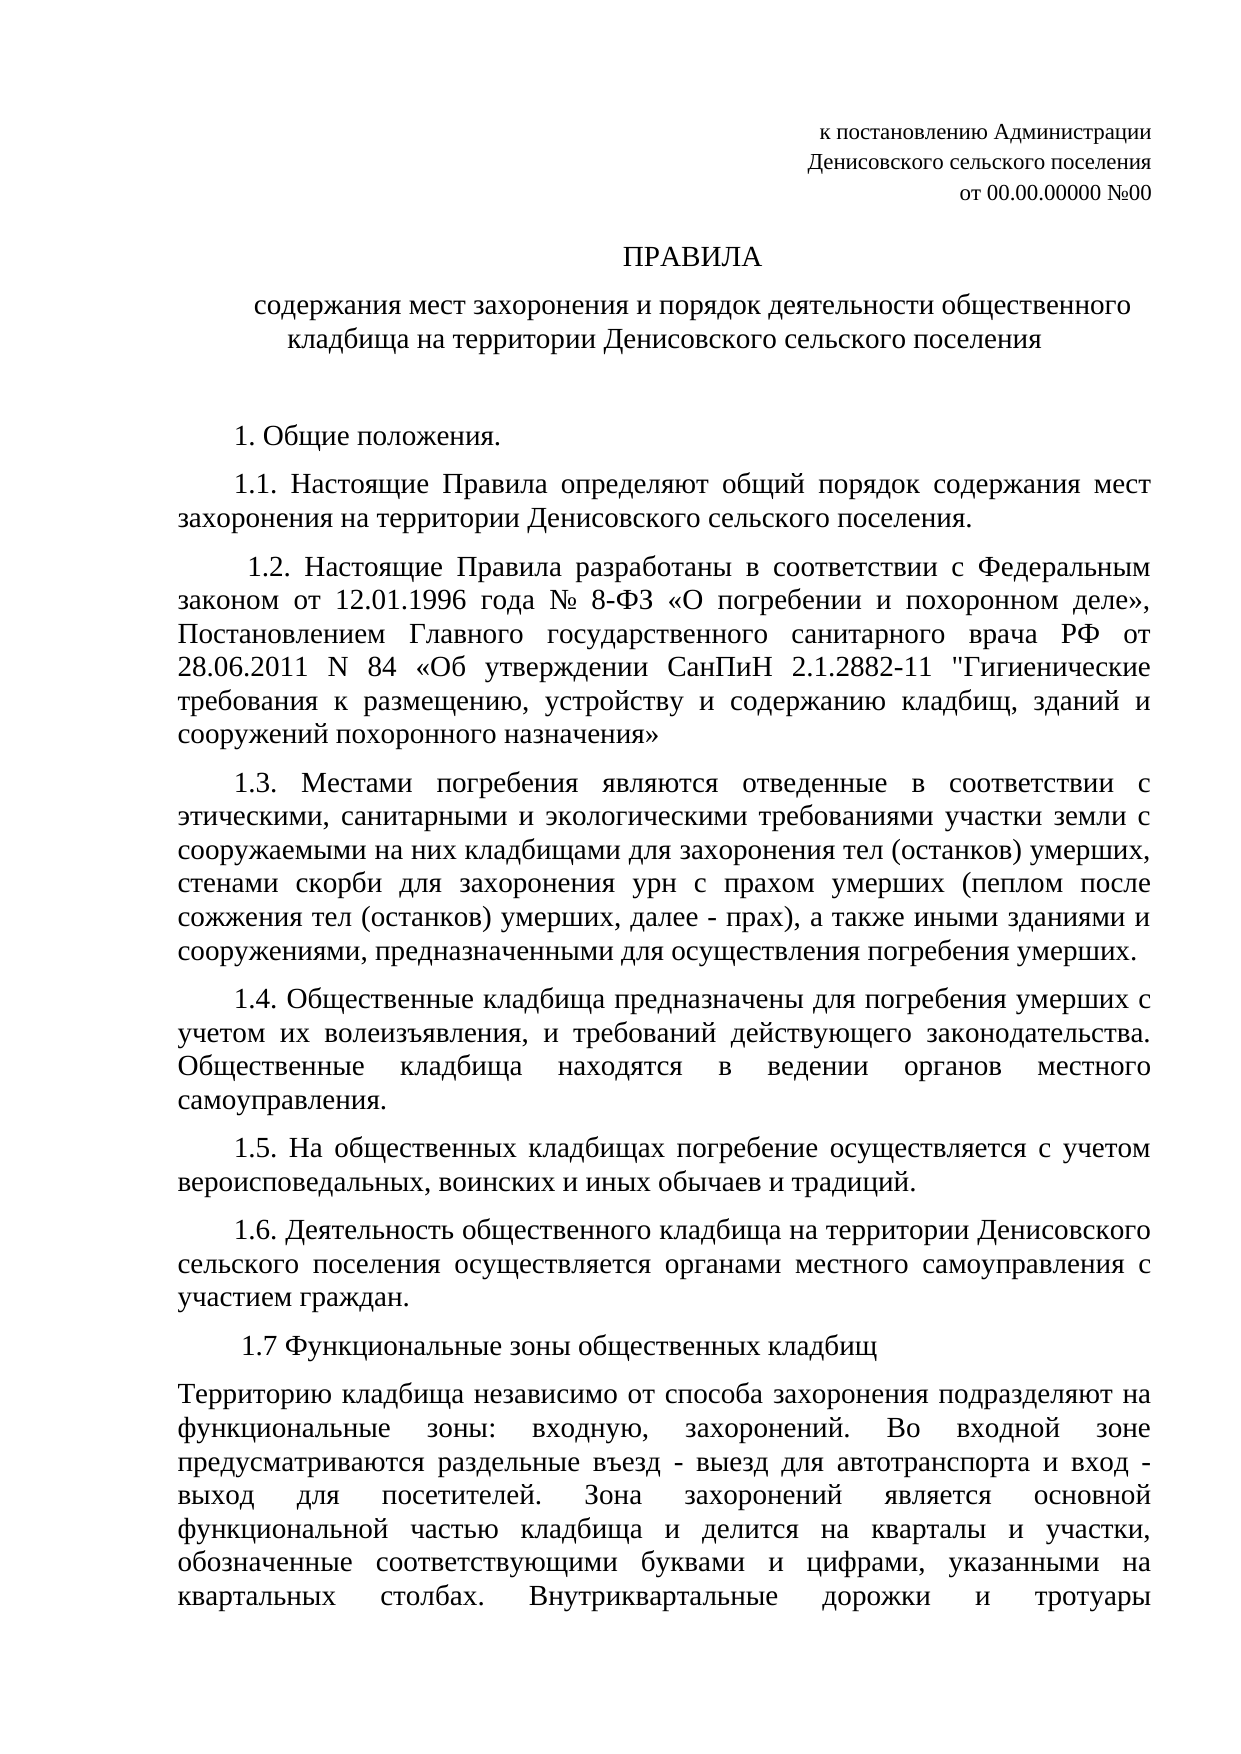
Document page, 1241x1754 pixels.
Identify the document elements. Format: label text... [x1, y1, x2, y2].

text ПРАВИЛА [177, 239, 1152, 272]
text Денисовского сельского поселения [177, 148, 1152, 175]
text от 00.00.00000 №00 [177, 178, 1152, 205]
text 1.6. Деятельность общественного кладбища на территории Денисовского сельского поселения осуществляется органами местного самоуправления с участием граждан. [177, 1212, 1152, 1313]
text 1. Общие положения. [177, 418, 1152, 452]
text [177, 1377, 1152, 1611]
text 1.2. Настоящие Правила разработаны в соответствии с Федеральным законом от 12.01.1996 года № 8-ФЗ «О погребении и похоронном деле», Постановлением Главного государственного санитарного врача РФ от 28.06.2011 N 84 «Об утверждении СанПиН 2.1.2882-11 "Гигиенические требования к размещению, устройству и содержанию кладбищ, зданий и сооружений похоронного назначения» [177, 549, 1152, 750]
text содержания мест захоронения и порядок деятельности общественного кладбища на территории Денисовского сельского поселения [177, 287, 1152, 354]
text 1.5. На общественных кладбищах погребение осуществляется с учетом вероисповедальных, воинских и иных обычаев и традиций. [177, 1130, 1152, 1197]
text 1.4. Общественные кладбища предназначены для погребения умерших с учетом их волеизъявления, и требований действующего законодательства. Общественные кладбища находятся в ведении органов местного самоуправления. [177, 981, 1152, 1115]
text 1.1. Настоящие Правила определяют общий порядок содержания мест захоронения на территории Денисовского сельского поселения. [177, 467, 1152, 534]
text 1.7 Функциональные зоны общественных кладбищ [177, 1328, 1152, 1362]
text 1.3. Местами погребения являются отведенные в соответствии с этическими, санитарными и экологическими требованиями участки земли с сооружаемыми на них кладбищами для захоронения тел (останков) умерших, стенами скорби для захоронения урн с прахом умерших (пеплом после сожжения тел (останков) умерших, далее - прах), а также иными зданиями и сооружениями, предназначенными для осуществления погребения умерших. [177, 765, 1152, 966]
text к постановлению Администрации [177, 118, 1152, 144]
